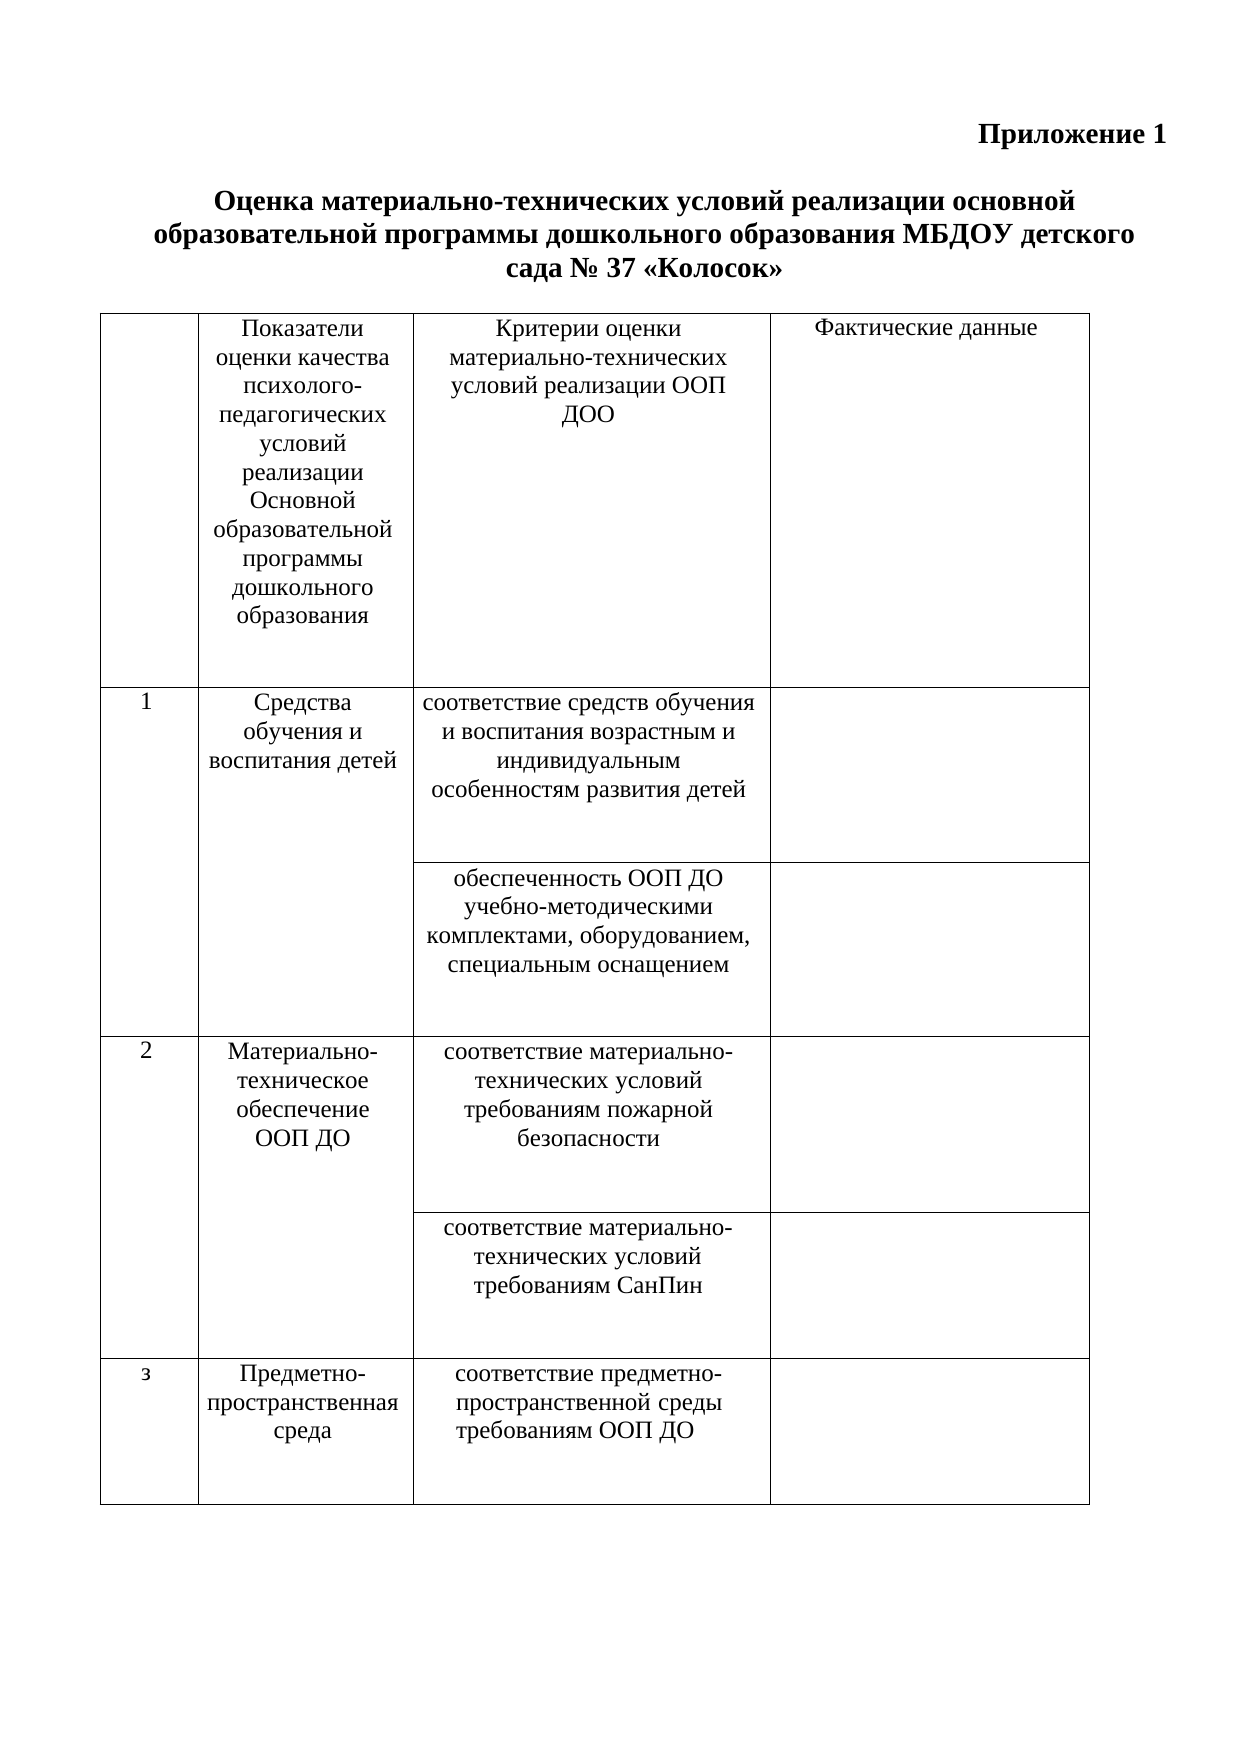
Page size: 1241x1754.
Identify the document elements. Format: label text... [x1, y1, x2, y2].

table_cell обеспеченность ООП ДО учебно-методическими комплектами, оборудованием, специальным оснащением [414, 863, 770, 1036]
table_header Показатели оценки качества психолого- педагогических условий реализации Основной образовательной программы дошкольного образования [199, 314, 413, 687]
text Оценка материально-технических условий реализации основной образовательной программы дошкольного образования МБДОУ детского сада № 37 «Колосок» [153, 183, 1136, 284]
table_header [101, 314, 198, 687]
table_cell соответствие материально- технических условий требованиям пожарной безопасности [414, 1037, 770, 1212]
table_cell Предметно- пространственная среда [199, 1359, 413, 1504]
table_cell [771, 863, 1089, 1036]
table_cell [771, 1037, 1089, 1212]
table_cell соответствие материально- технических условий требованиям СанПин [414, 1213, 770, 1357]
text Приложение 1 [6, 116, 1167, 149]
table_cell [771, 1213, 1089, 1357]
table_cell Средства обучения и воспитания детей [199, 688, 413, 1036]
table_cell соответствие средств обучения и воспитания возрастным и индивидуальным особенностям развития детей [414, 688, 770, 862]
table_cell [771, 1359, 1089, 1504]
table_cell з [101, 1359, 198, 1504]
table_cell Материально- техническое обеспечение ООП ДО [199, 1037, 413, 1357]
table_cell 1 [101, 688, 198, 1036]
table_header Фактические данные [771, 314, 1089, 687]
table_header Критерии оценки материально-технических условий реализации ООП ДОО [414, 314, 770, 687]
table_cell [771, 688, 1089, 862]
table_cell соответствие предметно- пространственной среды требованиям ООП ДО [414, 1359, 770, 1504]
table_cell 2 [101, 1037, 198, 1357]
